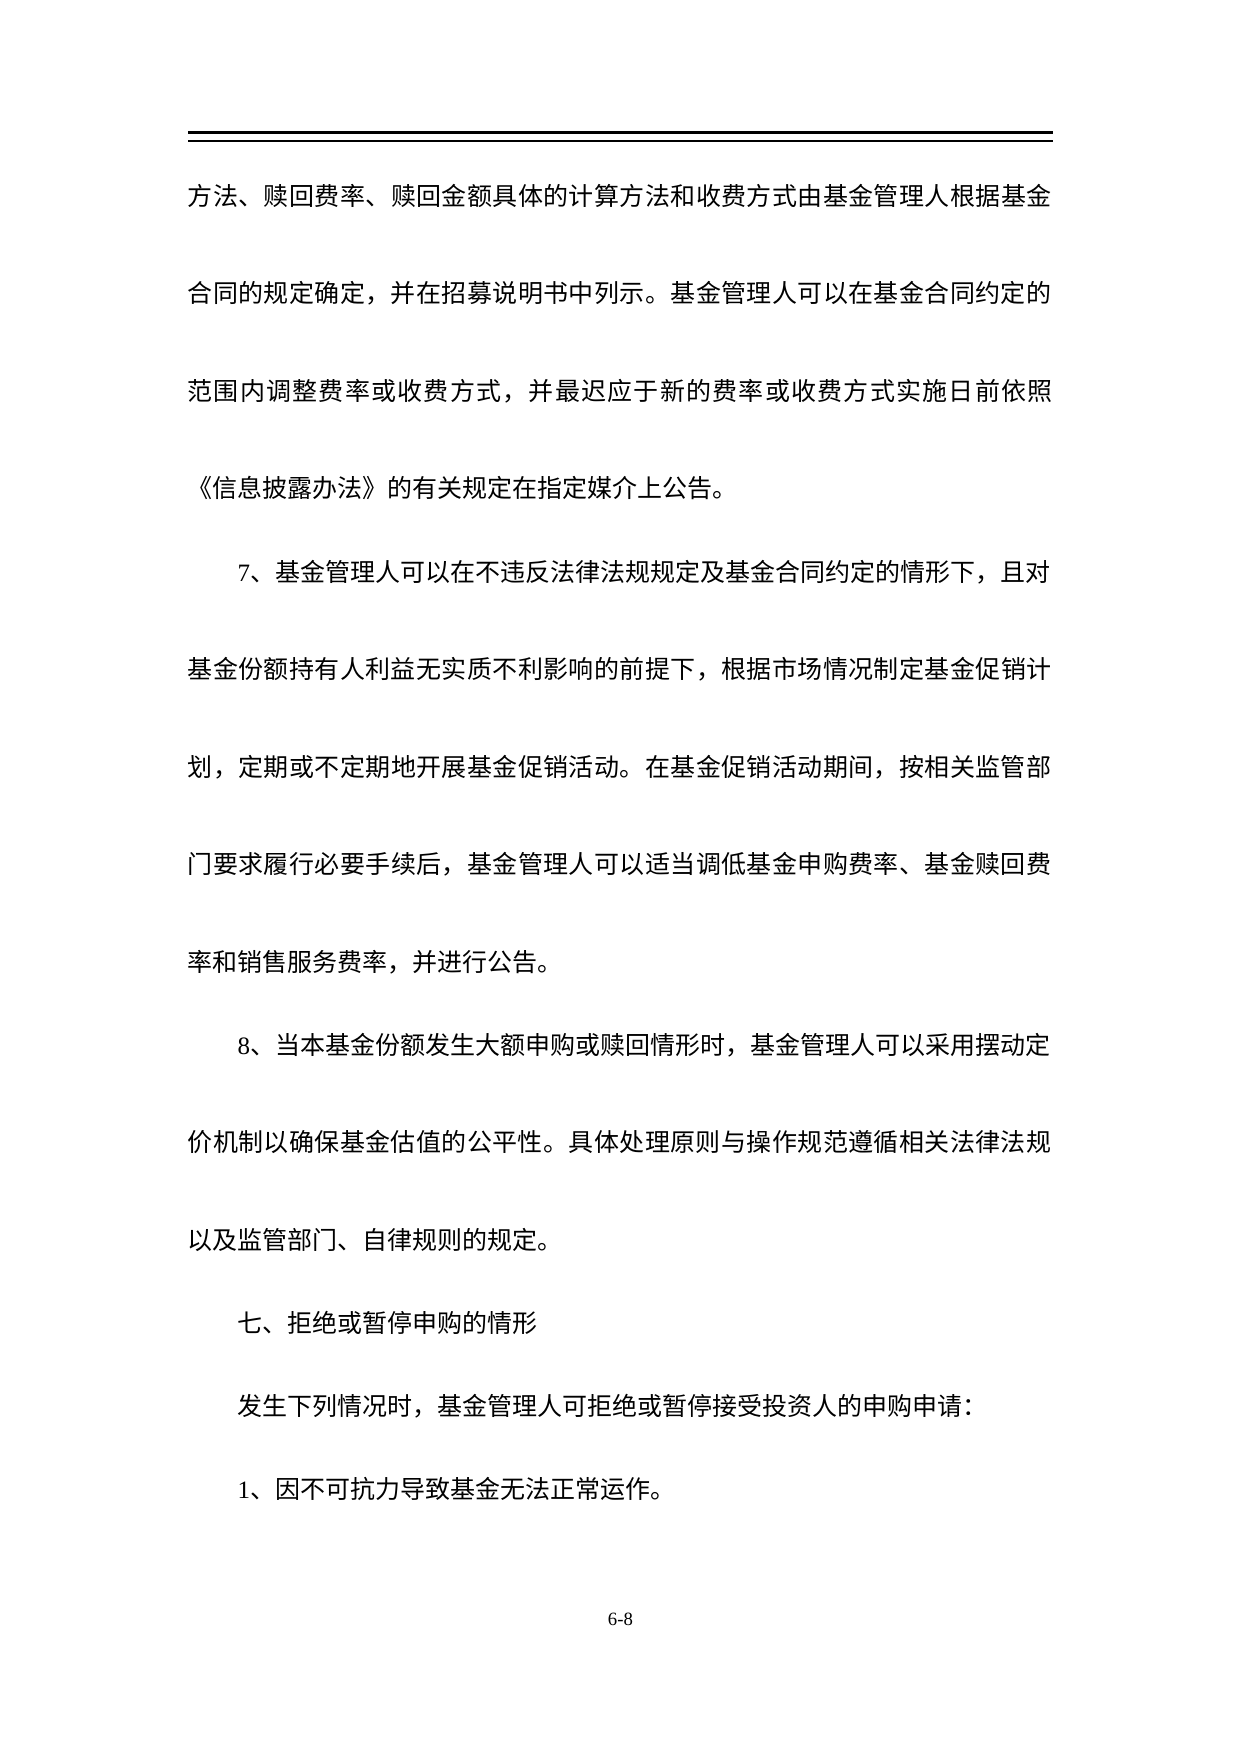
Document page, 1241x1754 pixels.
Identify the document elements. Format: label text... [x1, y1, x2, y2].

text 8、当本基金份额发生大额申购或赎回情形时，基金管理人可以采用摆动定价机制以确保基金估值的公平性。具体处理原则与操作规范遵循相关法律法规以及监管部门、自律规则的规定。 [187, 1011, 1053, 1271]
text 7、基金管理人可以在不违反法律法规规定及基金合同约定的情形下，且对基金份额持有人利益无实质不利影响的前提下，根据市场情况制定基金促销计划，定期或不定期地开展基金促销活动。在基金促销活动期间，按相关监管部门要求履行必要手续后，基金管理人可以适当调低基金申购费率、基金赎回费率和销售服务费率，并进行公告。 [187, 538, 1053, 993]
text 1、因不可抗力导致基金无法正常运作。 [187, 1455, 1053, 1520]
text 发生下列情况时，基金管理人可拒绝或暂停接受投资人的申购申请： [187, 1372, 1053, 1437]
text 七、拒绝或暂停申购的情形 [187, 1289, 1053, 1354]
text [187, 162, 1053, 519]
